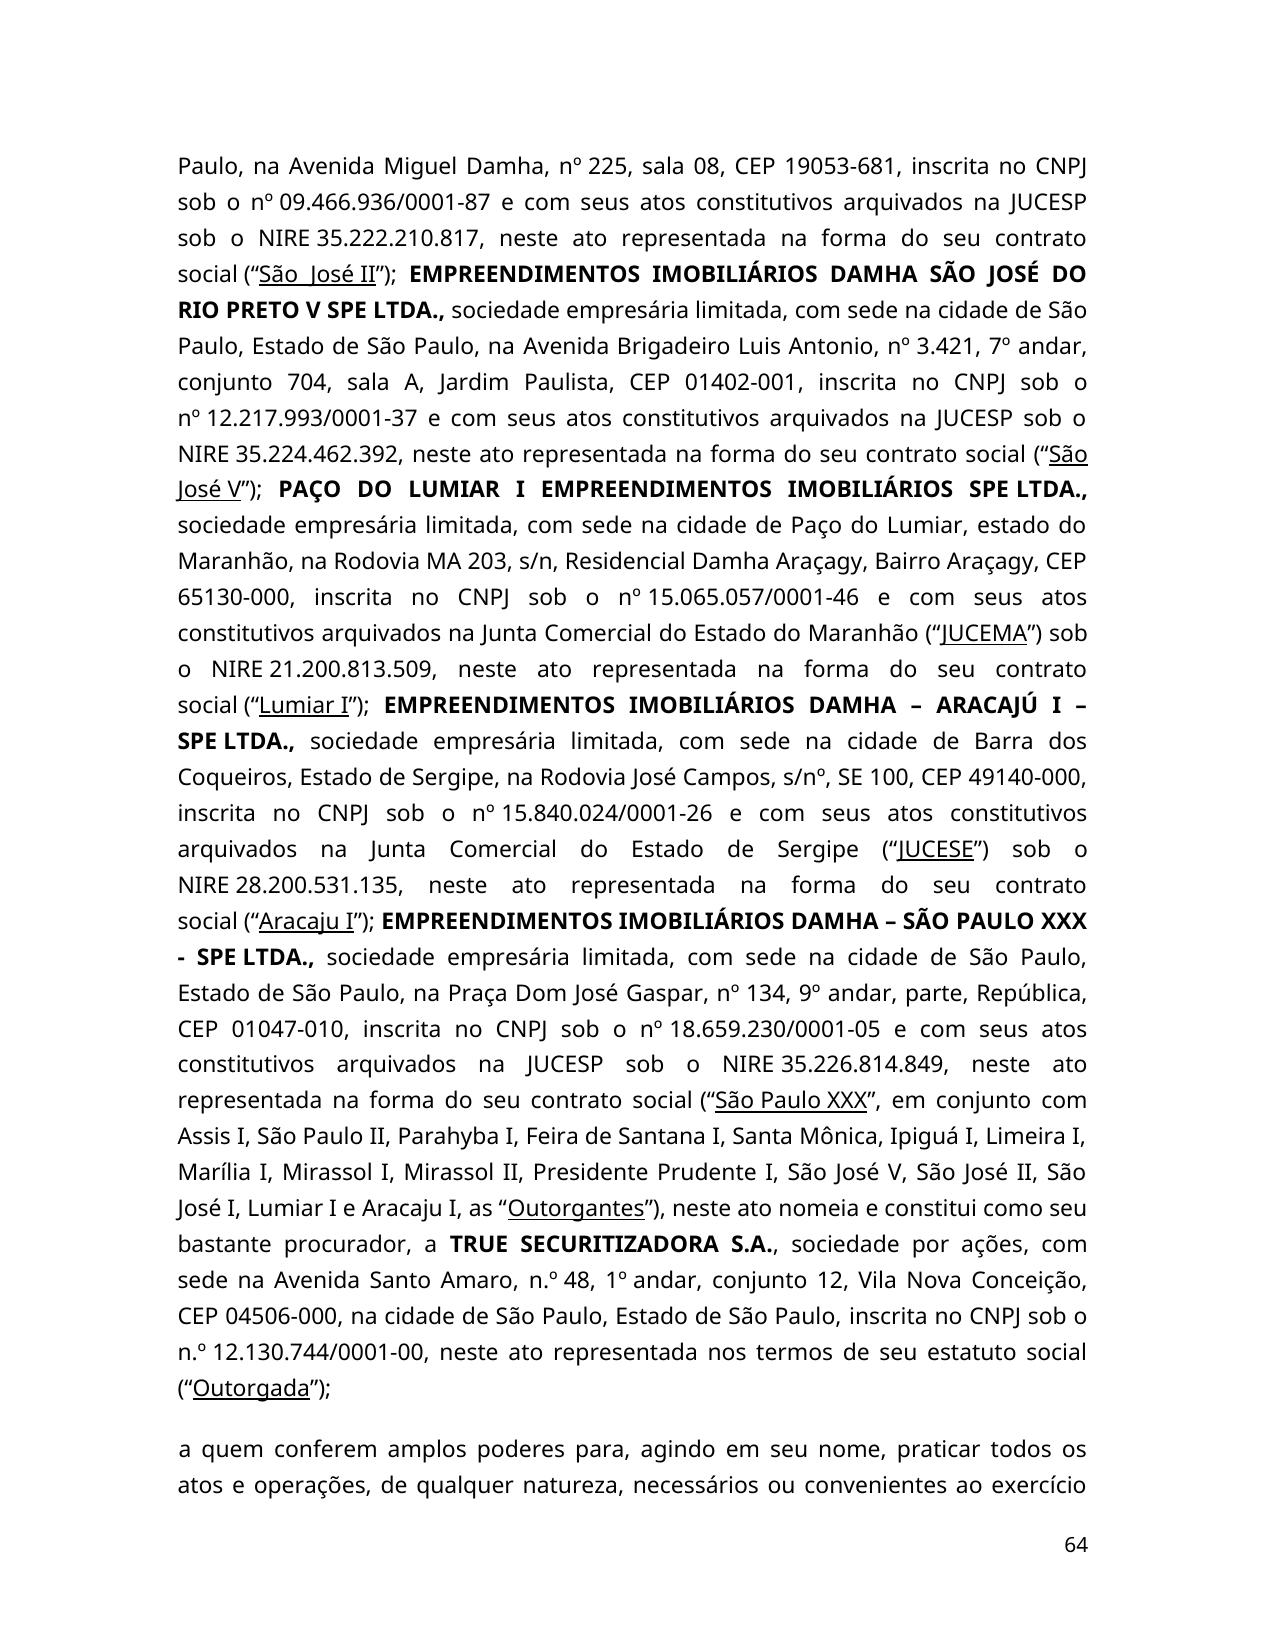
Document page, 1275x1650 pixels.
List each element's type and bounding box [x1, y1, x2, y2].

text [177, 1433, 1088, 1500]
text [177, 150, 1088, 1403]
